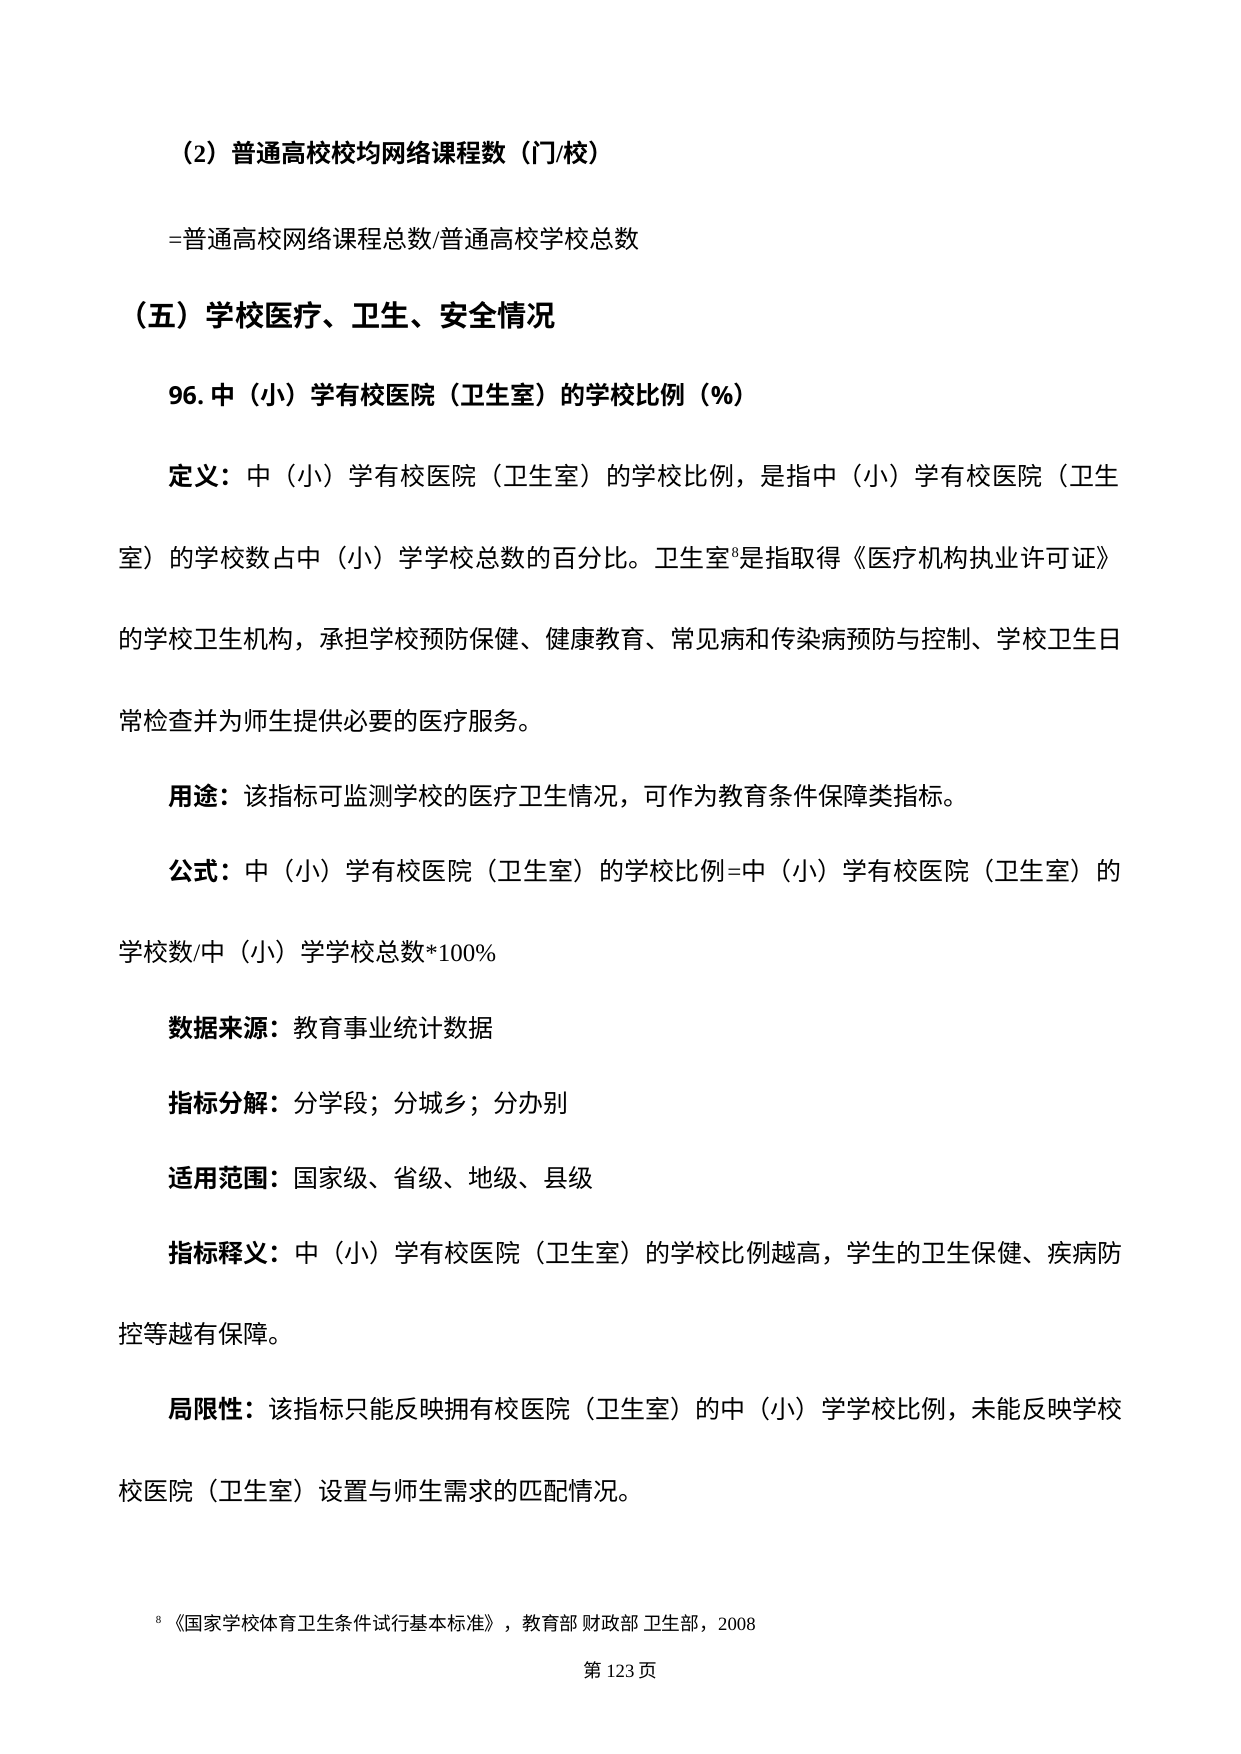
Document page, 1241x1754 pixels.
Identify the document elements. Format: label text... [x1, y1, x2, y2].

text 定义：中（小）学有校医院（卫生室）的学校比例，是指中（小）学有校医院（卫生室）的学校数占中（小）学学校总数的百分比。卫生室是指取得《医疗机构执业许可证》的学校卫生机构，承担学校预防保健、健康教育、常见病和传染病预防与控制、学校卫生日常检查并为师生提供必要的医疗服务。 [118, 441, 1122, 753]
text =普通高校网络课程总数/普通高校学校总数 [118, 204, 1122, 272]
text 适用范围：国家级、省级、地级、县级 [118, 1142, 1122, 1210]
subtitle （2）普通高校校均网络课程数（门/校） [118, 118, 1122, 186]
text 公式：中（小）学有校医院（卫生室）的学校比例=中（小）学有校医院（卫生室）的学校数/中（小）学学校总数*100% [118, 836, 1122, 985]
text 局限性：该指标只能反映拥有校医院（卫生室）的中（小）学学校比例，未能反映学校校医院（卫生室）设置与师生需求的匹配情况。 [118, 1374, 1122, 1523]
text 指标分解：分学段；分城乡；分办别 [118, 1067, 1122, 1135]
subtitle （五）学校医疗、卫生、安全情况 [118, 279, 1122, 347]
text 数据来源：教育事业统计数据 [118, 992, 1122, 1060]
text 指标释义：中（小）学有校医院（卫生室）的学校比例越高，学生的卫生保健、疾病防控等越有保障。 [118, 1217, 1122, 1367]
subtitle 96. 中（小）学有校医院（卫生室）的学校比例（%） [118, 360, 1122, 428]
text 用途：该指标可监测学校的医疗卫生情况，可作为教育条件保障类指标。 [118, 761, 1122, 828]
